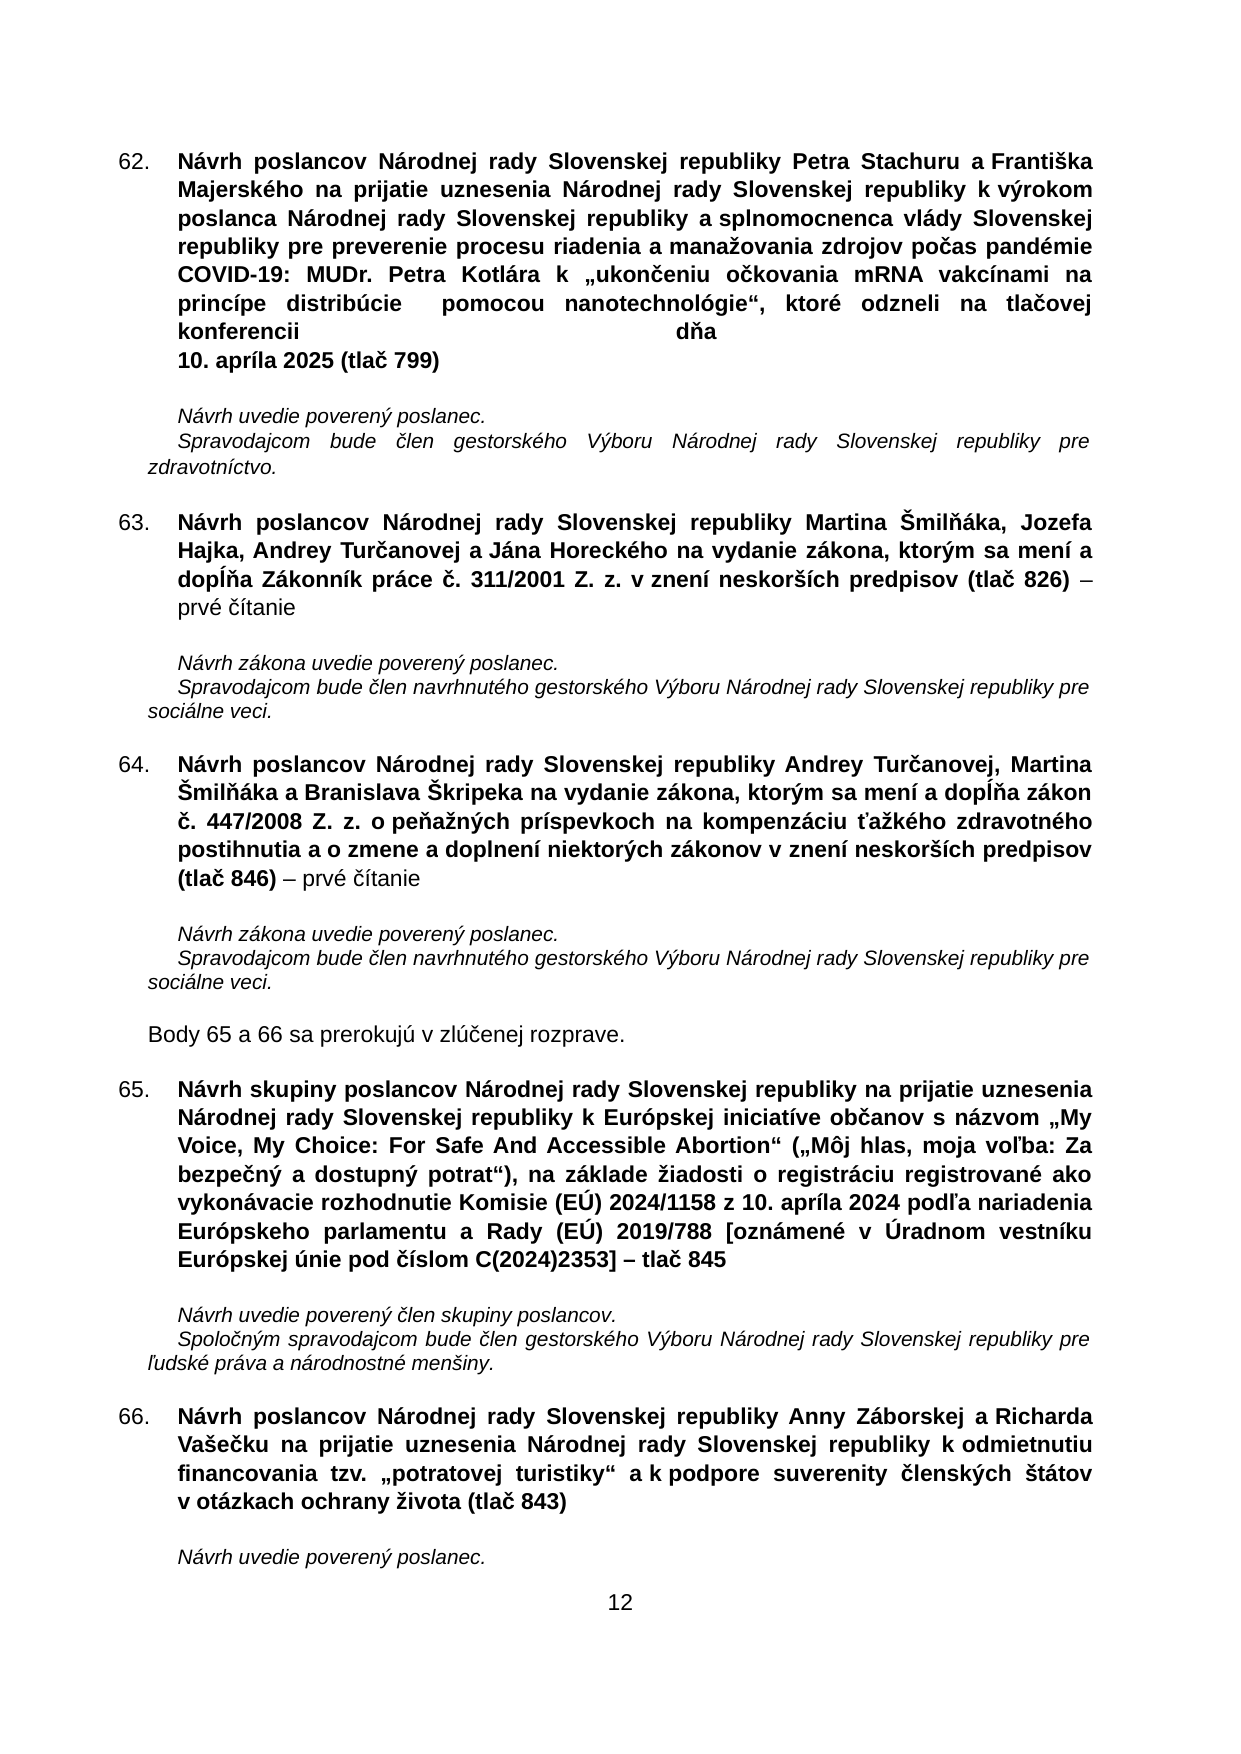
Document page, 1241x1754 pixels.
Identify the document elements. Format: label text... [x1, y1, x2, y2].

list Návrh poslancov Národnej rady Slovenskej republiky Petra Stachuru a Františka Majerského na prijatie uznesenia Národnej rady Slovenskej republiky k výrokom poslanca Národnej rady Slovenskej republiky a splnomocnenca vlády Slovenskej republiky pre preverenie procesu riadenia a manažovania zdrojov počas pandémie COVID-19: MUDr. Petra Kotlára k „ukončeniu očkovania mRNA vakcínami na princípe distribúcie pomocou nanotechnológie“, ktoré odzneli na tlačovej konferencii dňa 10. apríla 2025 (tlač 799) [118, 148, 1093, 373]
text Spravodajcom bude člen navrhnutého gestorského Výboru Národnej rady Slovenskej republiky pre sociálne veci. [148, 946, 1093, 993]
text Spravodajcom bude člen gestorského Výboru Národnej rady Slovenskej republiky pre zdravotníctvo. [148, 429, 1093, 479]
text Spoločným spravodajcom bude člen gestorského Výboru Národnej rady Slovenskej republiky pre ľudské práva a národnostné menšiny. [148, 1327, 1093, 1375]
list Návrh poslancov Národnej rady Slovenskej republiky Martina Šmilňáka, Jozefa Hajka, Andrey Turčanovej a Jána Horeckého na vydanie zákona, ktorým sa mení a dopĺňa Zákonník práce č. 311/2001 Z. z. v znení neskorších predpisov (tlač 826) – prvé čítanie [118, 509, 1093, 621]
text Body 65 a 66 sa prerokujú v zlúčenej rozprave. [148, 1021, 1093, 1048]
text Návrh uvedie poverený člen skupiny poslancov. [177, 1303, 1093, 1327]
list Návrh skupiny poslancov Národnej rady Slovenskej republiky na prijatie uznesenia Národnej rady Slovenskej republiky k Európskej iniciatíve občanov s názvom „My Voice, My Choice: For Safe And Accessible Abortion“ („Môj hlas, moja voľba: Za bezpečný a dostupný potrat“), na základe žiadosti o registráciu registrované ako vykonávacie rozhodnutie Komisie (EÚ) 2024/1158 z 10. apríla 2024 podľa nariadenia Európskeho parlamentu a Rady (EÚ) 2019/788 [oznámené v Úradnom vestníku Európskej únie pod číslom C(2024)2353] – tlač 845 [118, 1076, 1093, 1273]
text Návrh zákona uvedie poverený poslanec. [177, 922, 1093, 946]
text Návrh uvedie poverený poslanec. [177, 1545, 1093, 1569]
text Návrh zákona uvedie poverený poslanec. [177, 651, 1093, 675]
text Návrh uvedie poverený poslanec. [148, 403, 1093, 427]
list Návrh poslancov Národnej rady Slovenskej republiky Andrey Turčanovej, Martina Šmilňáka a Branislava Škripeka na vydanie zákona, ktorým sa mení a dopĺňa zákon č. 447/2008 Z. z. o peňažných príspevkoch na kompenzáciu ťažkého zdravotného postihnutia a o zmene a doplnení niektorých zákonov v znení neskorších predpisov (tlač 846) – prvé čítanie [118, 751, 1093, 891]
text Spravodajcom bude člen navrhnutého gestorského Výboru Národnej rady Slovenskej republiky pre sociálne veci. [148, 675, 1093, 723]
list Návrh poslancov Národnej rady Slovenskej republiky Anny Záborskej a Richarda Vašečku na prijatie uznesenia Národnej rady Slovenskej republiky k odmietnutiu financovania tzv. „potratovej turistiky“ a k podpore suverenity členských štátov v otázkach ochrany života (tlač 843) [118, 1403, 1093, 1514]
